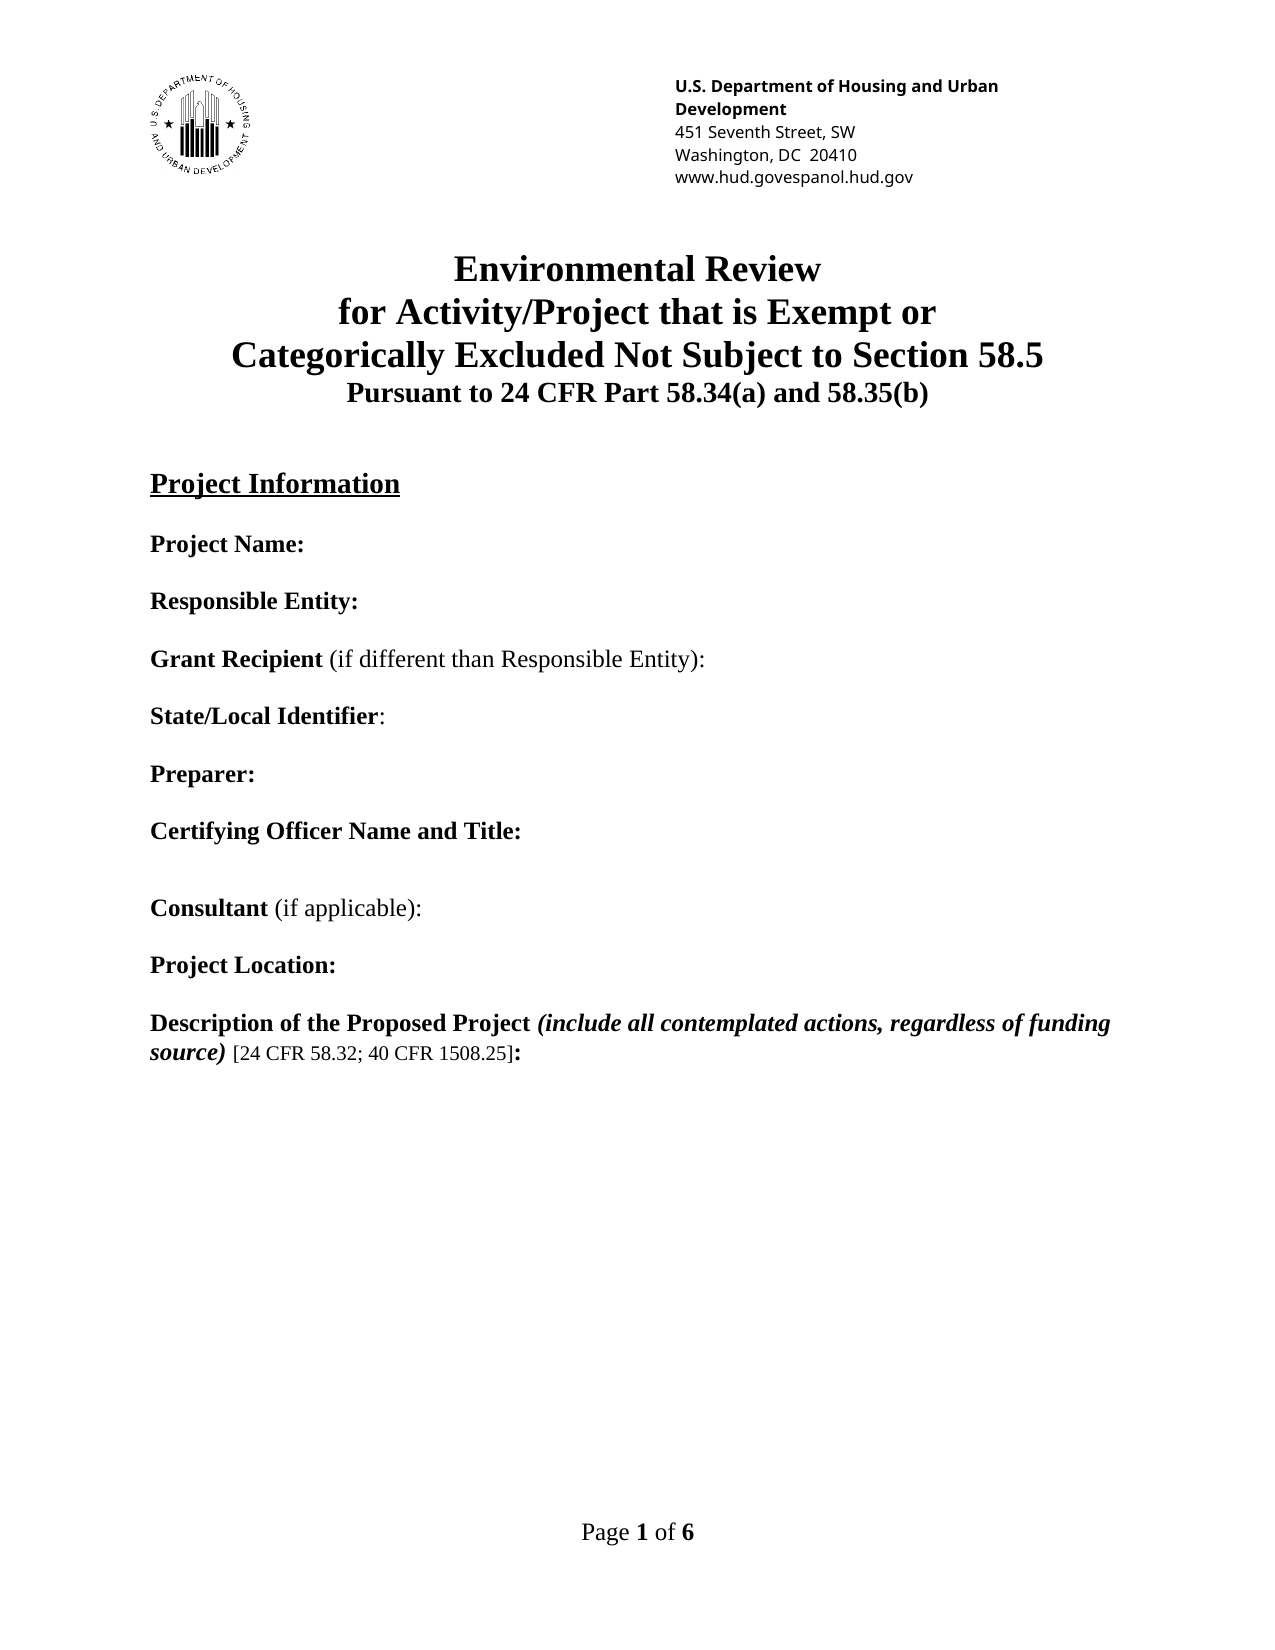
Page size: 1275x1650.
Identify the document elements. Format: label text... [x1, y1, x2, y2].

text Grant Recipient (if different than Responsible Entity): [150, 644, 1125, 672]
text Consultant (if applicable): [150, 893, 1125, 922]
text State/Local Identifier: [150, 701, 1125, 730]
text Pursuant to 24 CFR Part 58.34(a) and 58.35(b) [150, 375, 1125, 409]
text Responsible Entity: [150, 586, 1125, 615]
picture [150, 75, 251, 174]
text Project Location: [150, 950, 1125, 979]
text Environmental Review [150, 246, 1125, 289]
text Description of the Proposed Project (include all contemplated actions, regardless of funding source) [24 CFR 58.32; 40 CFR 1508.25]: [150, 1008, 1125, 1065]
text Project Name: [150, 529, 1125, 557]
text Preparer: [150, 759, 1125, 787]
text Project Information [150, 466, 1125, 500]
text Categorically Excluded Not Subject to Section 58.5 [150, 332, 1125, 375]
text for Activity/Project that is Exempt or [150, 289, 1125, 332]
text Certifying Officer Name and Title: [150, 816, 1125, 845]
